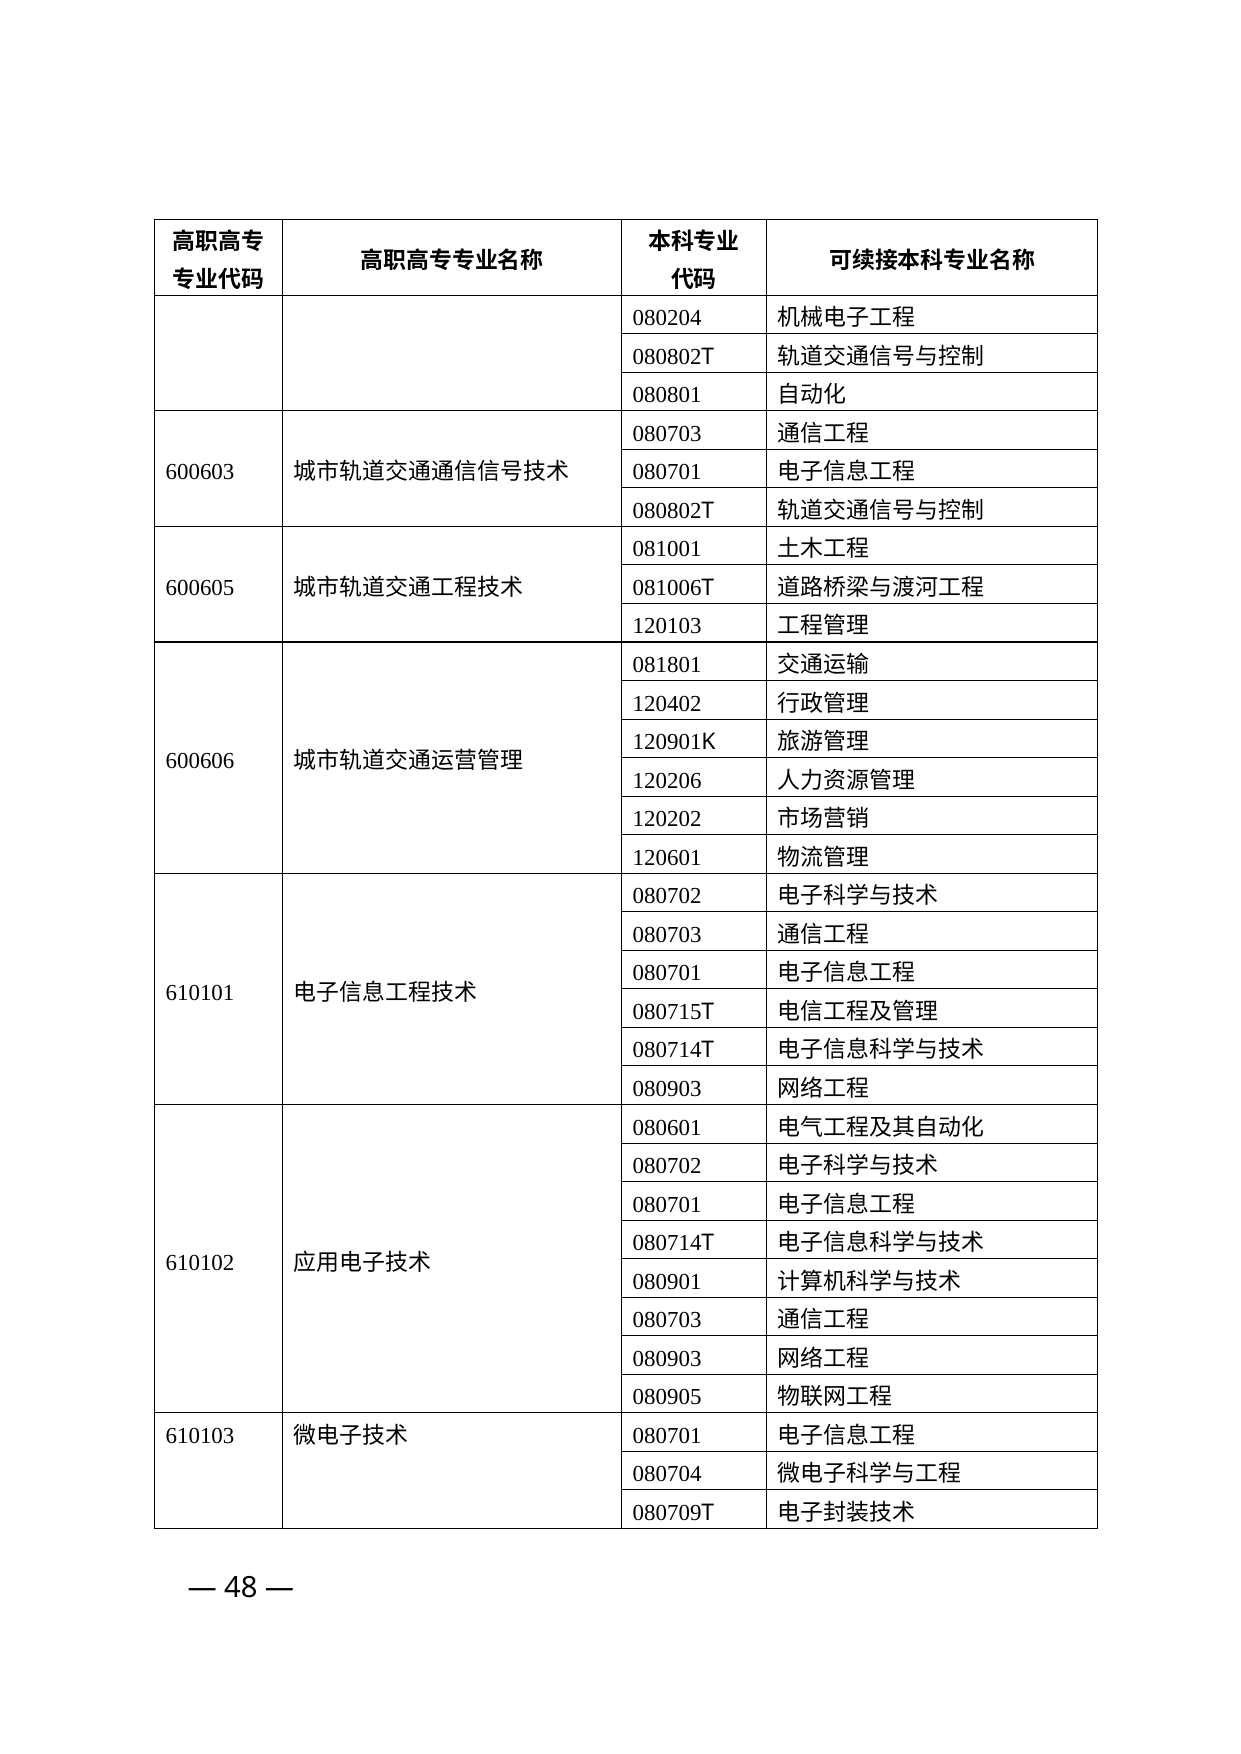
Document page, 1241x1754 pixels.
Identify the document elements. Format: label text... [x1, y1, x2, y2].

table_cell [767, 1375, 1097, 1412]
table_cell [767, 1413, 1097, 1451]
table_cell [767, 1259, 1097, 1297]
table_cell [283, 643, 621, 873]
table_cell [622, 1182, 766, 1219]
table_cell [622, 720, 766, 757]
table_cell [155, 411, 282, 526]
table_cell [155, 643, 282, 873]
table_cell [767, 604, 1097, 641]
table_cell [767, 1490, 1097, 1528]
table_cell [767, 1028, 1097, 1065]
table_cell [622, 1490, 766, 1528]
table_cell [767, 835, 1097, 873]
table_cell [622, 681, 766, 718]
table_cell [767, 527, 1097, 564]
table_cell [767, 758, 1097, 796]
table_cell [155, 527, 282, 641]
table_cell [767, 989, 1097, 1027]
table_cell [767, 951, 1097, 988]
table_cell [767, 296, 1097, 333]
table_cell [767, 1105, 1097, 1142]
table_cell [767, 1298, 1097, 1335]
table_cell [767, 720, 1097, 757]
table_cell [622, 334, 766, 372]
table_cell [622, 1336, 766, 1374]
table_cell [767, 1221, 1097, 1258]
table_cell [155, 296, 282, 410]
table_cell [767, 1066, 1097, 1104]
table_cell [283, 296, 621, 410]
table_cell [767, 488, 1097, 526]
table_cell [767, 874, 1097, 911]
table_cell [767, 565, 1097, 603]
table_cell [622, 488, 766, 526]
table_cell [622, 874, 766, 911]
table_header 本科专业 代码 [622, 220, 766, 294]
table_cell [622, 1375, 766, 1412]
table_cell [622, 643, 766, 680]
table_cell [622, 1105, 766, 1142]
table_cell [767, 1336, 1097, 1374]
table_header 可续接本科专业名称 [767, 220, 1097, 294]
table_header 高职高专专业代码 [155, 220, 282, 294]
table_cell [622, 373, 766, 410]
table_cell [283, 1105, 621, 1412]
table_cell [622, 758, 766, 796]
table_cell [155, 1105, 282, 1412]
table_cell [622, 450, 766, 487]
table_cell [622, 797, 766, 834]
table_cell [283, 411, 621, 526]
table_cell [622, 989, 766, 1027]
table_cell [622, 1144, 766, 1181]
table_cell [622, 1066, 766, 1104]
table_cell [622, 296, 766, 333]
table_header 高职高专专业名称 [283, 220, 621, 294]
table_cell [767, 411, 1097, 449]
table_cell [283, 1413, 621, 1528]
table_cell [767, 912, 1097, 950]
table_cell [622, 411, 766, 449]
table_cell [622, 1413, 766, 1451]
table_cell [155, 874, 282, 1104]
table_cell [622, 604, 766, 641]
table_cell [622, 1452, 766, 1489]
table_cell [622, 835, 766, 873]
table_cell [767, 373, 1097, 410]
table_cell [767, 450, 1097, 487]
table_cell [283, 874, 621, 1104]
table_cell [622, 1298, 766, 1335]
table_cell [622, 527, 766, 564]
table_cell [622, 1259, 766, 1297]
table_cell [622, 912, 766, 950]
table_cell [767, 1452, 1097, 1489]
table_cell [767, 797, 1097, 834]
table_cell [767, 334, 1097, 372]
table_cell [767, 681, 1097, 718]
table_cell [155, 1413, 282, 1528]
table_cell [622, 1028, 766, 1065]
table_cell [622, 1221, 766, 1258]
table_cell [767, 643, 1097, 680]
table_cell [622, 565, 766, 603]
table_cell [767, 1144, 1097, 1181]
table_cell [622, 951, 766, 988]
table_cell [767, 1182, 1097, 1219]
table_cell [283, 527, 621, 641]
